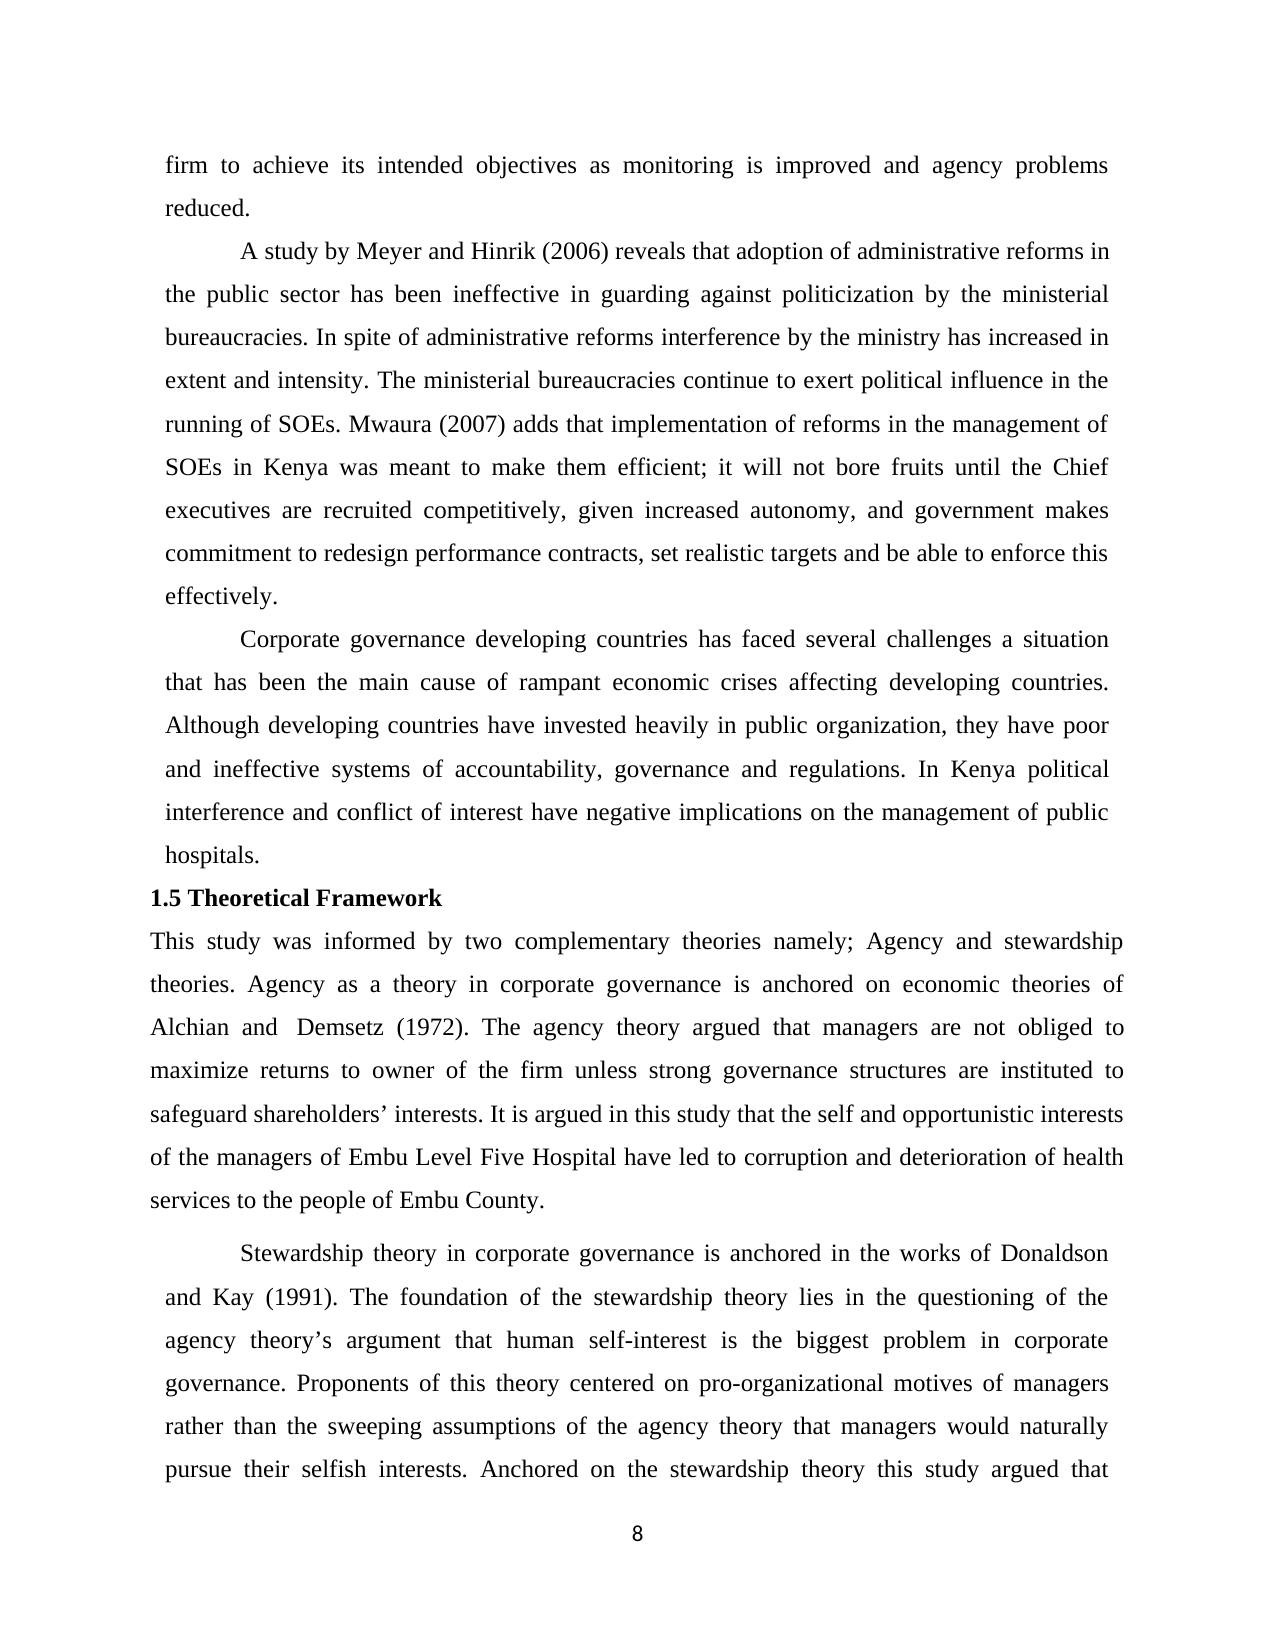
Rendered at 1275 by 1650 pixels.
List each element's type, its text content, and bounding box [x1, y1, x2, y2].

subtitle 1.5 Theoretical Framework [150, 883, 1125, 912]
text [165, 1238, 1110, 1483]
text Corporate governance developing countries has faced several challenges a situation that has been the main cause of rampant economic crises affecting developing countries. Although developing countries have invested heavily in public organization, they have poor and ineffective systems of accountability, governance and regulations. In Kenya political interference and conflict of interest have negative implications on the management of public hospitals. [165, 624, 1110, 869]
text This study was informed by two complementary theories namely; Agency and stewardship theories. Agency as a theory in corporate governance is anchored on economic theories of Alchian and Demsetz (1972). The agency theory argued that managers are not obliged to maximize returns to owner of the firm unless strong governance structures are instituted to safeguard shareholders’ interests. It is argued in this study that the self and opportunistic interests of the managers of Embu Level Five Hospital have led to corruption and deterioration of health services to the people of Embu County. [150, 926, 1125, 1214]
text A study by Meyer and Hinrik (2006) reveals that adoption of administrative reforms in the public sector has been ineffective in guarding against politicization by the ministerial bureaucracies. In spite of administrative reforms interference by the ministry has increased in extent and intensity. The ministerial bureaucracies continue to exert political influence in the running of SOEs. Mwaura (2007) adds that implementation of reforms in the management of SOEs in Kenya was meant to make them efficient; it will not bore fruits until the Chief executives are recruited competitively, given increased autonomy, and government makes commitment to redesign performance contracts, set realistic targets and be able to enforce this effectively. [165, 236, 1110, 610]
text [165, 150, 1110, 222]
